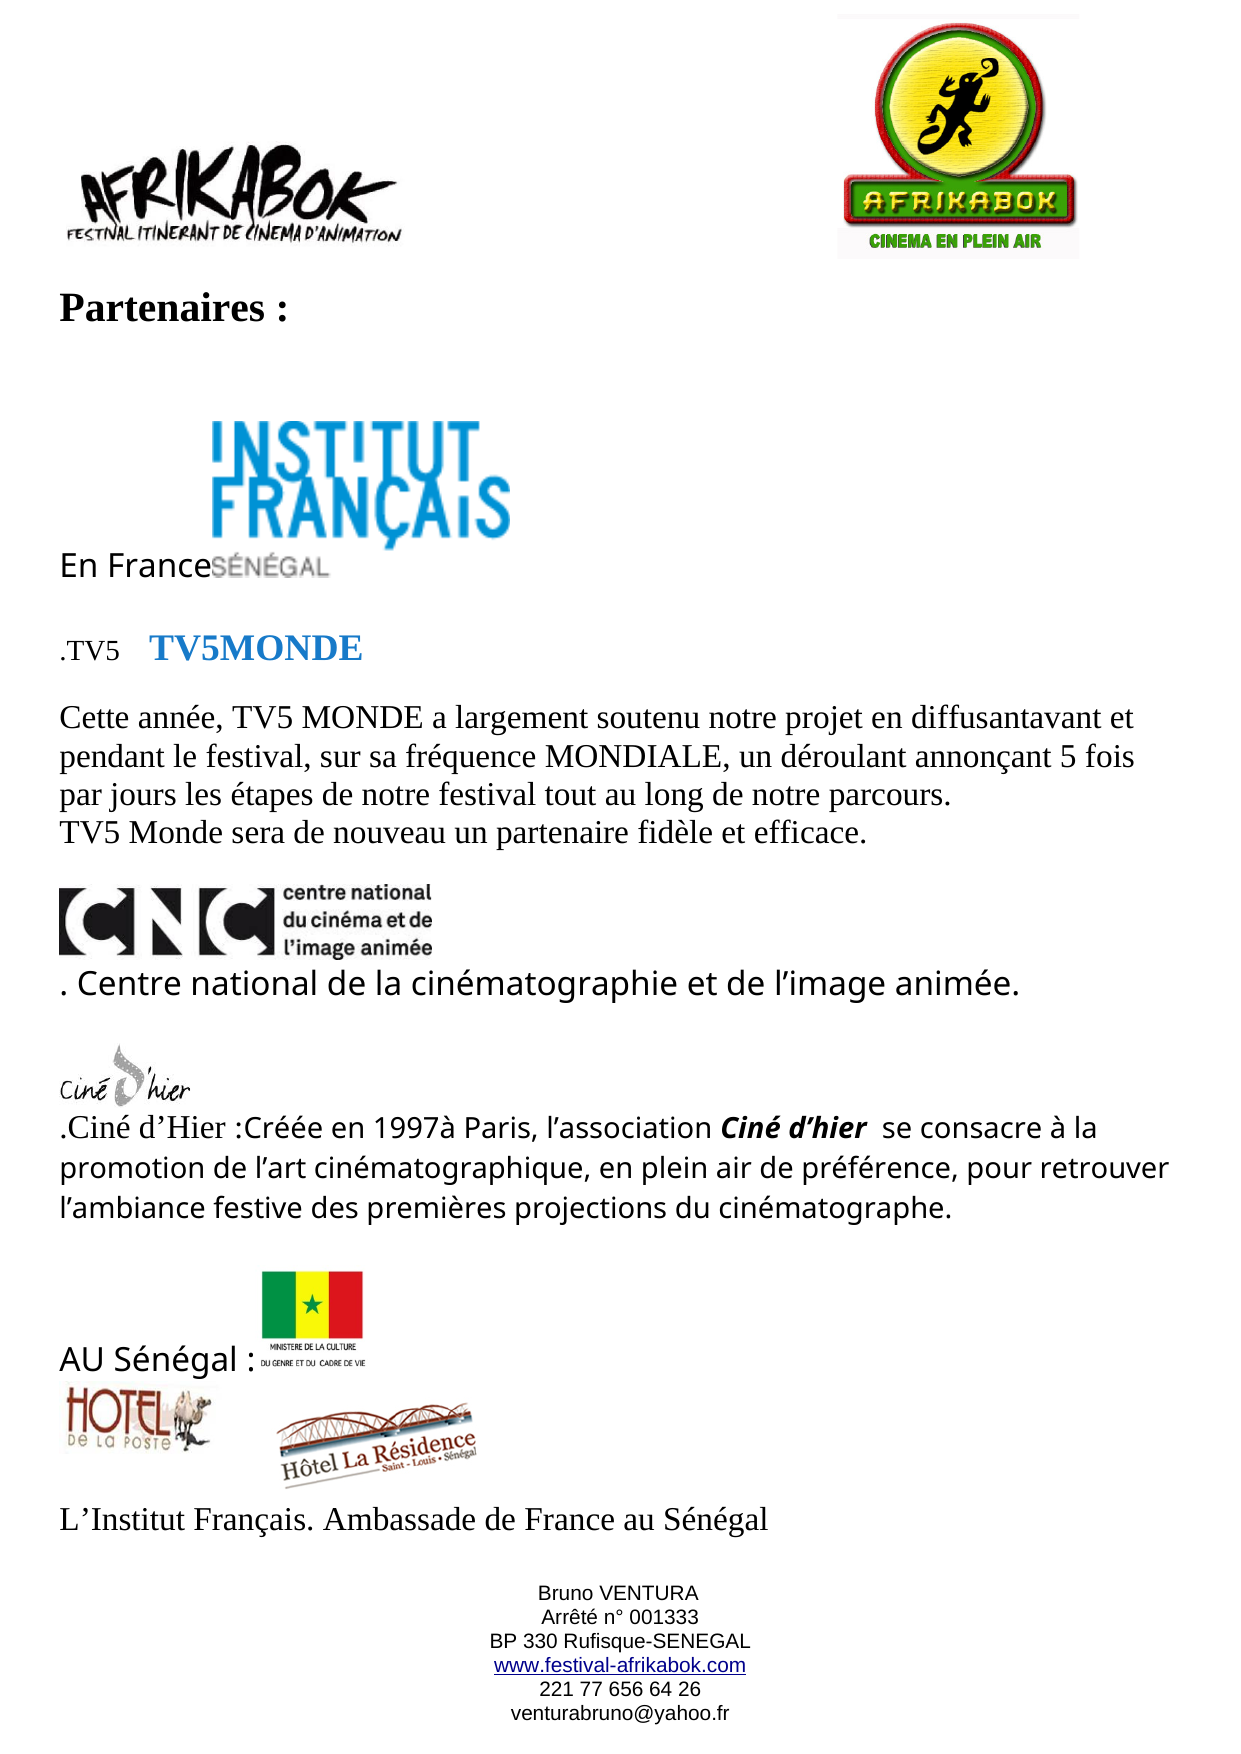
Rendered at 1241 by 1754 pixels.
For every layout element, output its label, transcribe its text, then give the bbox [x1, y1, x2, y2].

picture [304, 498, 311, 512]
picture [212, 421, 510, 578]
text .TV5 TV5MONDE [59, 626, 1181, 669]
picture [837, 14, 1080, 259]
text Partenaires : [59, 283, 1181, 331]
text L’Institut Français. Ambassade de France au Sénégal [59, 1499, 1181, 1538]
picture [59, 1043, 191, 1108]
text Cette année, TV5 MONDE a largement soutenu notre projet en diffusantavant et pendant le festival, sur sa fréquence MONDIALE, un déroulant annonçant 5 fois par jours les étapes de notre festival tout au long de notre parcours. [59, 698, 1181, 813]
text .Ciné d’Hier :Créée en 1997à Paris, l’association Ciné d’hier se consacre à la promotion de l’art cinématographique, en plein air de préférence, pour retrouver [59, 1108, 1181, 1187]
text TV5 Monde sera de nouveau un partenaire fidèle et efficace. [59, 813, 1181, 851]
picture [255, 1265, 372, 1372]
text . Centre national de la cinématographie et de l’image animée. [59, 959, 1181, 1005]
picture [59, 1381, 226, 1454]
picture [263, 1381, 502, 1494]
picture [59, 884, 432, 960]
text l’ambiance festive des premières projections du cinématographe. [59, 1187, 1181, 1227]
text AU Sénégal : [59, 1265, 1181, 1381]
